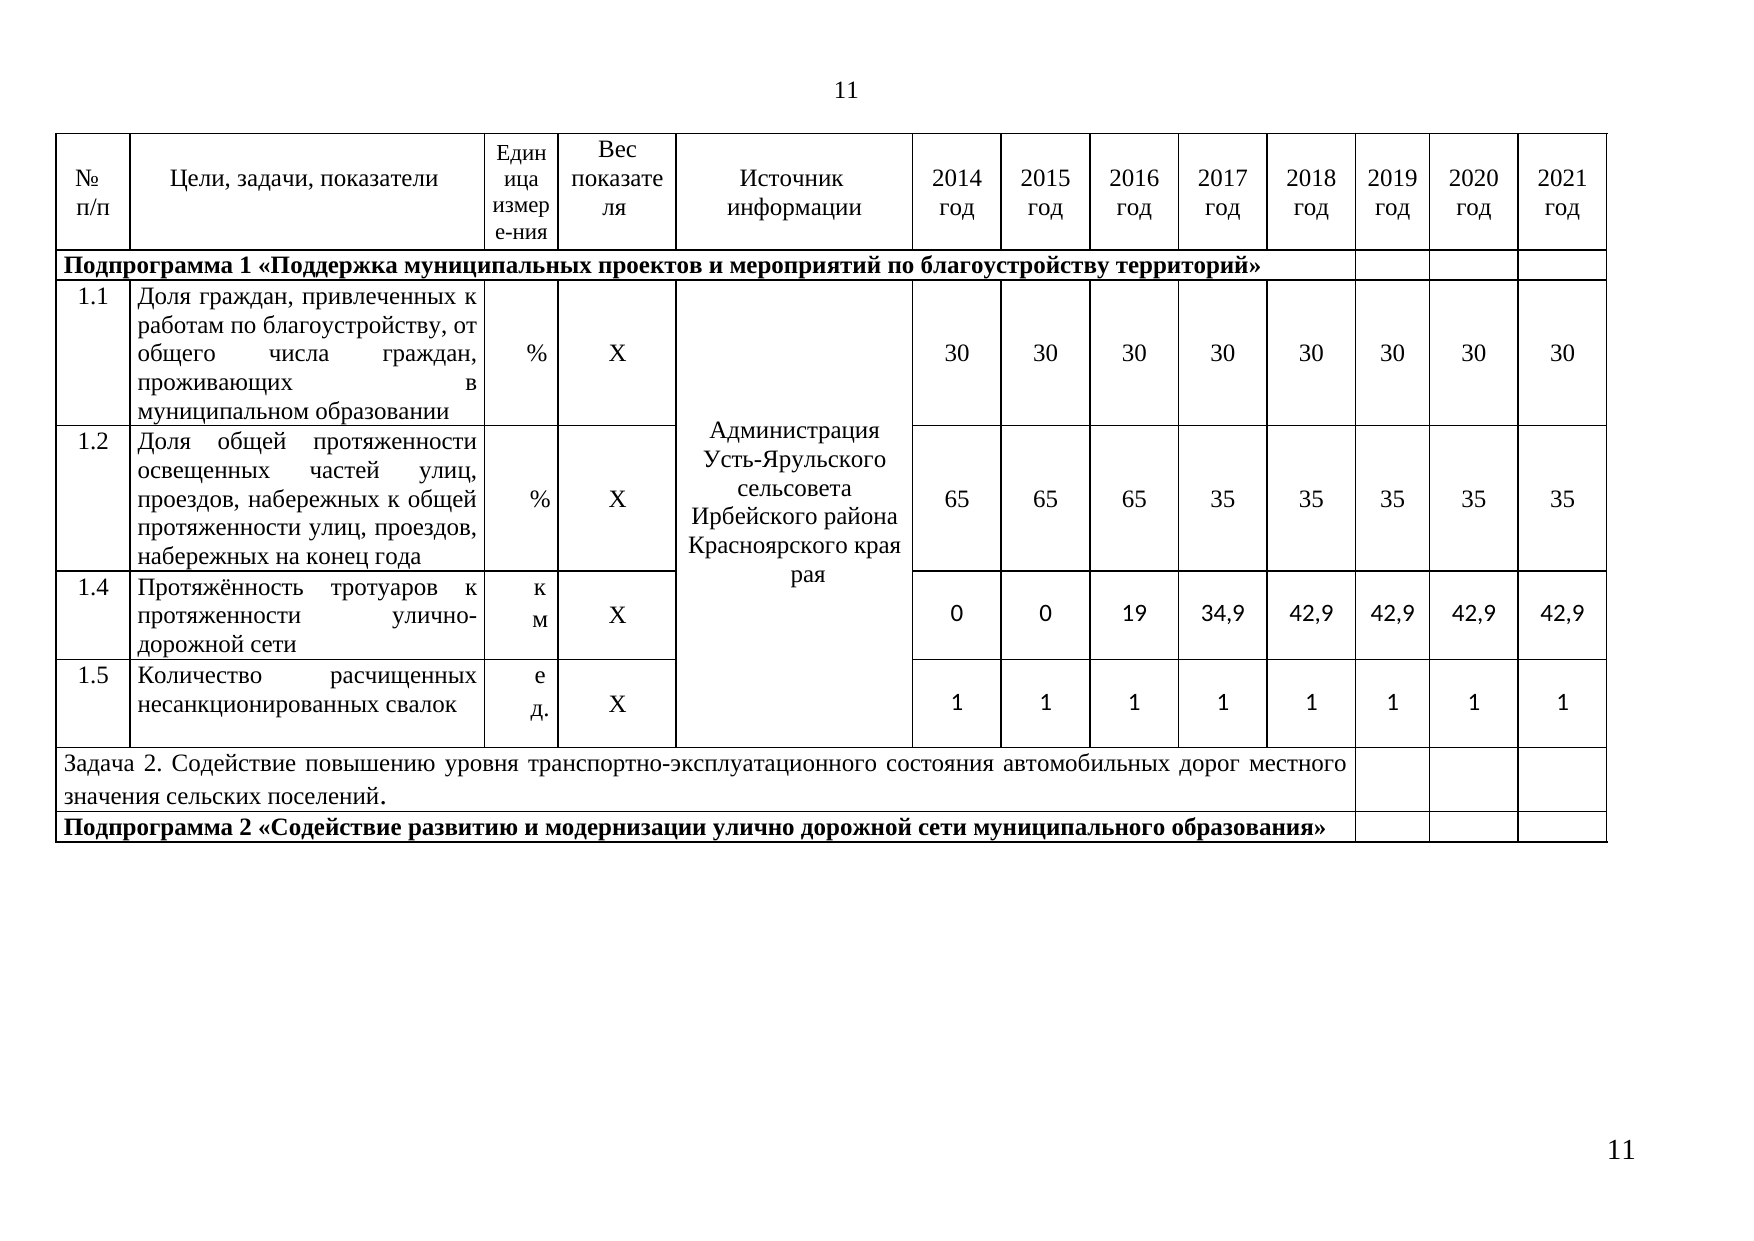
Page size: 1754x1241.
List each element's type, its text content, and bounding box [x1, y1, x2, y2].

table_header 2021 год [1519, 134, 1606, 249]
table_cell 35 [1519, 426, 1606, 570]
table_cell Задача 2. Содействие повышению уровня транспортно-эксплуатационного состояния автомобильных дорог местного значения сельских поселений. [57, 748, 1355, 811]
table_cell 30 [1091, 281, 1178, 425]
table_cell 34,9 [1179, 572, 1266, 658]
table_cell Подпрограмма 2 «Содействие развитию и модернизации улично дорожной сети муниципального образования» [57, 812, 1355, 841]
table_cell 42,9 [1356, 572, 1429, 658]
table_cell 65 [1002, 426, 1089, 570]
table_cell 1 [1002, 660, 1089, 747]
table_cell [1430, 251, 1517, 279]
table_cell 30 [1179, 281, 1266, 425]
table_cell ед. [485, 660, 557, 747]
table_cell 65 [913, 426, 1000, 570]
table_cell 1 [913, 660, 1000, 747]
table_cell 30 [1430, 281, 1517, 425]
table_cell Количество расчищенных несанкционированных свалок [131, 660, 484, 747]
table_cell 0 [913, 572, 1000, 658]
table_header 2016 год [1091, 134, 1178, 249]
table_cell X [559, 281, 675, 425]
table_cell 35 [1430, 426, 1517, 570]
table_cell Администрация Усть-Ярульского сельсовета Ирбейского района Красноярского края рая [677, 281, 912, 747]
table_header 2019 год [1356, 134, 1429, 249]
table_cell [1430, 812, 1517, 841]
table_cell 1 [1356, 660, 1429, 747]
table_cell % [485, 426, 557, 570]
table_cell X [559, 426, 675, 570]
table_cell 1 [1179, 660, 1266, 747]
table_cell Доля общей протяженности освещенных частей улиц, проездов, набережных к общей протяженности улиц, проездов, набережных на конец года [131, 426, 484, 570]
table_cell Подпрограмма 1 «Поддержка муниципальных проектов и мероприятий по благоустройству территорий» [57, 251, 1355, 279]
table_cell 35 [1179, 426, 1266, 570]
table_cell 1 [1519, 660, 1606, 747]
table_cell [1356, 251, 1429, 279]
table_cell 35 [1268, 426, 1355, 570]
table_cell [1519, 251, 1606, 279]
table_cell 1 [1268, 660, 1355, 747]
table_cell 1 [1091, 660, 1178, 747]
table_cell 30 [1268, 281, 1355, 425]
table_cell 65 [1091, 426, 1178, 570]
table_cell [1356, 748, 1429, 811]
table_cell 1 [1430, 660, 1517, 747]
table_header 2014 год [913, 134, 1000, 249]
table_cell % [485, 281, 557, 425]
table_cell 42,9 [1430, 572, 1517, 658]
table_header Вес показателя [559, 134, 675, 249]
table_cell 1.1 [57, 281, 129, 425]
table_cell [1430, 748, 1517, 811]
table_cell 1.4 [57, 572, 129, 658]
table_header 2020 год [1430, 134, 1517, 249]
table_cell 30 [1002, 281, 1089, 425]
table_cell 30 [1356, 281, 1429, 425]
table_cell 0 [1002, 572, 1089, 658]
table_cell 30 [913, 281, 1000, 425]
table_cell 1.2 [57, 426, 129, 570]
table_cell X [559, 660, 675, 747]
table_header № п/п [57, 134, 129, 249]
table_cell 19 [1091, 572, 1178, 658]
table_header Цели, задачи, показатели [131, 134, 484, 249]
table_cell [1519, 748, 1606, 811]
table_cell 1.5 [57, 660, 129, 747]
table_cell 35 [1356, 426, 1429, 570]
table_header Единица измере-ния [485, 134, 557, 249]
table_header 2017 год [1179, 134, 1266, 249]
table_cell км [485, 572, 557, 658]
table_header 2018 год [1268, 134, 1355, 249]
table_cell 30 [1519, 281, 1606, 425]
table_cell [1356, 812, 1429, 841]
table_cell X [559, 572, 675, 658]
table_cell 42,9 [1519, 572, 1606, 658]
table_header Источник информации [677, 134, 912, 249]
table_cell Протяжённость тротуаров к протяженности улично-дорожной сети [131, 572, 484, 658]
table_header 2015 год [1002, 134, 1089, 249]
table_cell 42,9 [1268, 572, 1355, 658]
table_cell Доля граждан, привлеченных к работам по благоустройству, от общего числа граждан, проживающих в муниципальном образовании [131, 281, 484, 425]
table_cell [1519, 812, 1606, 841]
